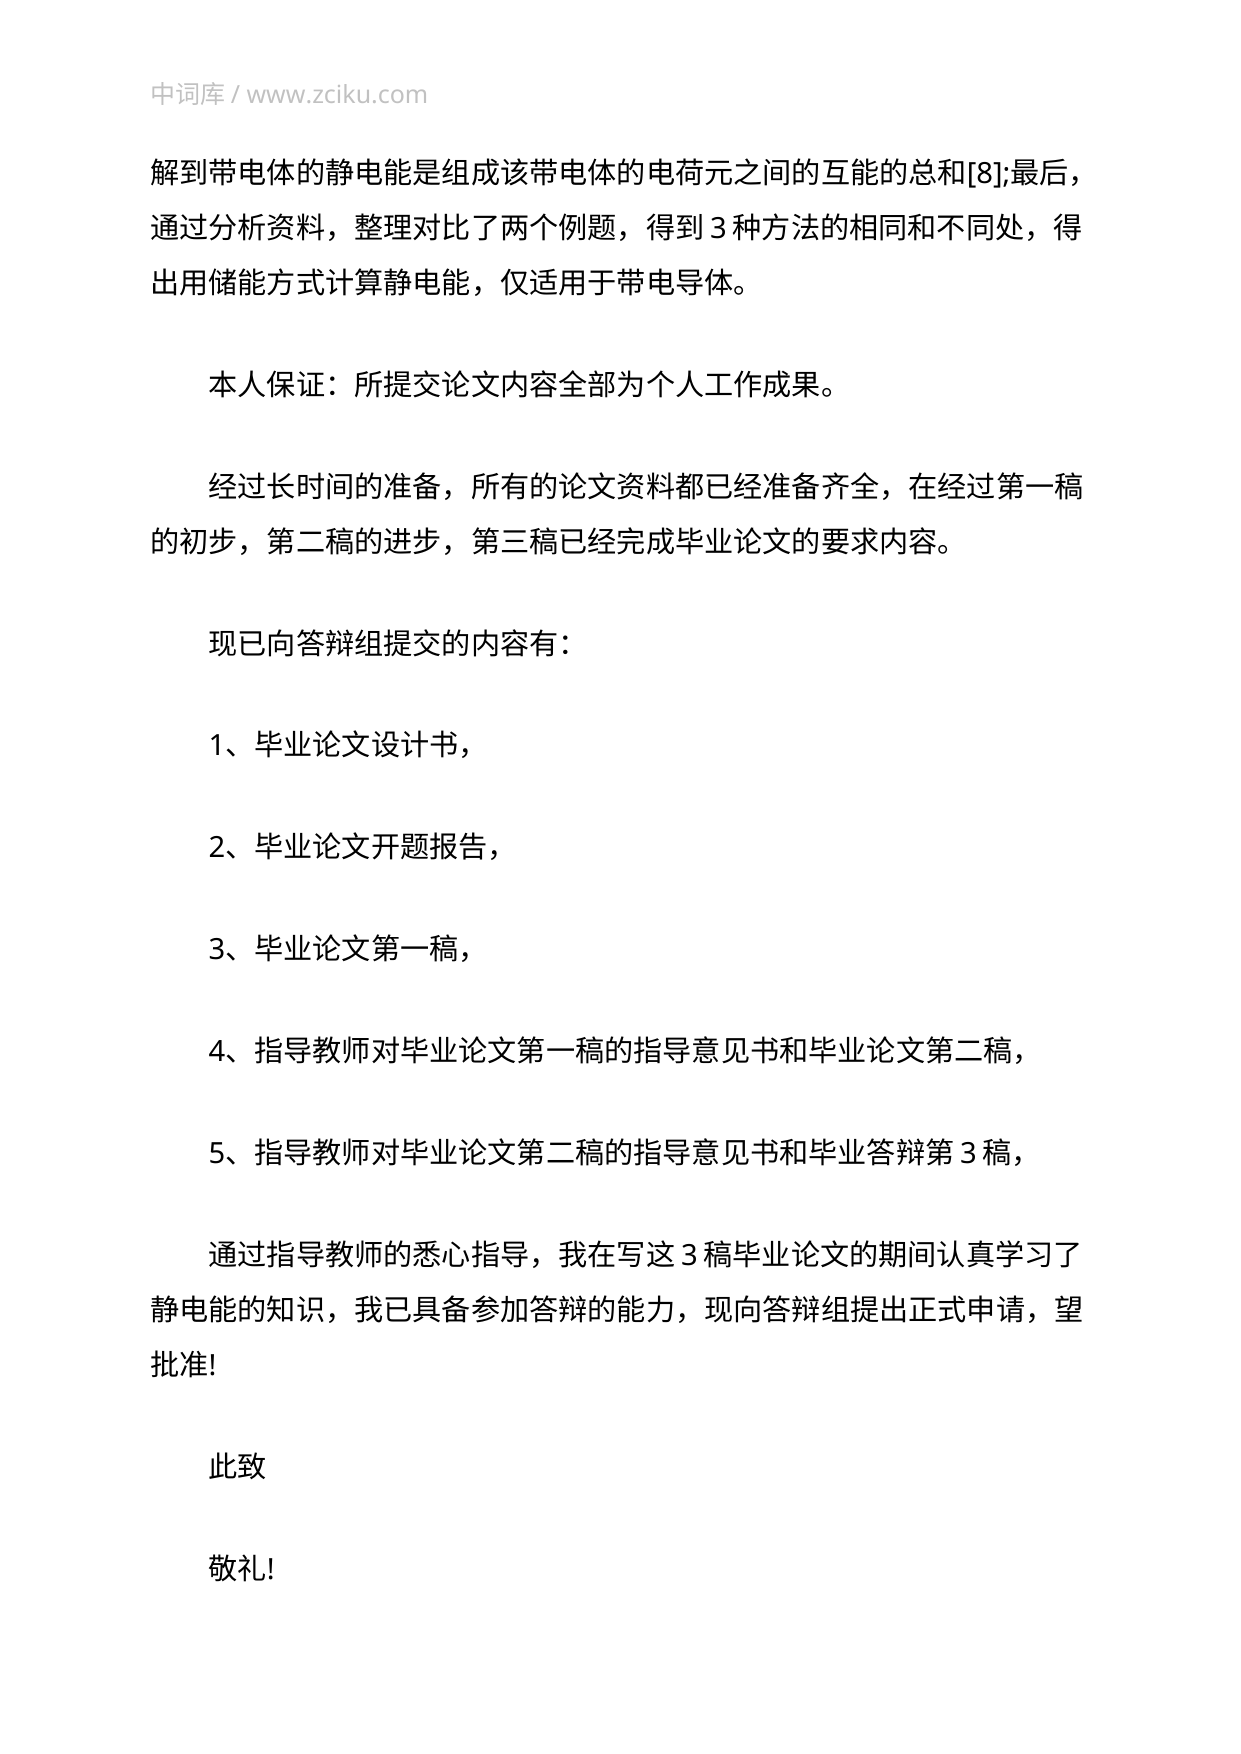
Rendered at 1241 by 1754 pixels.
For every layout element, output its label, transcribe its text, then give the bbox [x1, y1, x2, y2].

text 1、毕业论文设计书， [150, 722, 1090, 764]
text 经过长时间的准备，所有的论文资料都已经准备齐全，在经过第一稿的初步，第二稿的进步，第三稿已经完成毕业论文的要求内容。 [150, 463, 1090, 561]
text 5、指导教师对毕业论文第二稿的指导意见书和毕业答辩第3稿， [150, 1130, 1090, 1172]
text 本人保证：所提交论文内容全部为个人工作成果。 [150, 362, 1090, 404]
text 此致 [150, 1444, 1090, 1486]
text 4、指导教师对毕业论文第一稿的指导意见书和毕业论文第二稿， [150, 1028, 1090, 1070]
text 通过指导教师的悉心指导，我在写这3稿毕业论文的期间认真学习了静电能的知识，我已具备参加答辩的能力，现向答辩组提出正式申请，望批准! [150, 1232, 1090, 1384]
text 2、毕业论文开题报告， [150, 824, 1090, 866]
text 3、毕业论文第一稿， [150, 926, 1090, 968]
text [150, 150, 1090, 302]
text 现已向答辩组提交的内容有： [150, 620, 1090, 662]
text 敬礼! [150, 1546, 1090, 1588]
